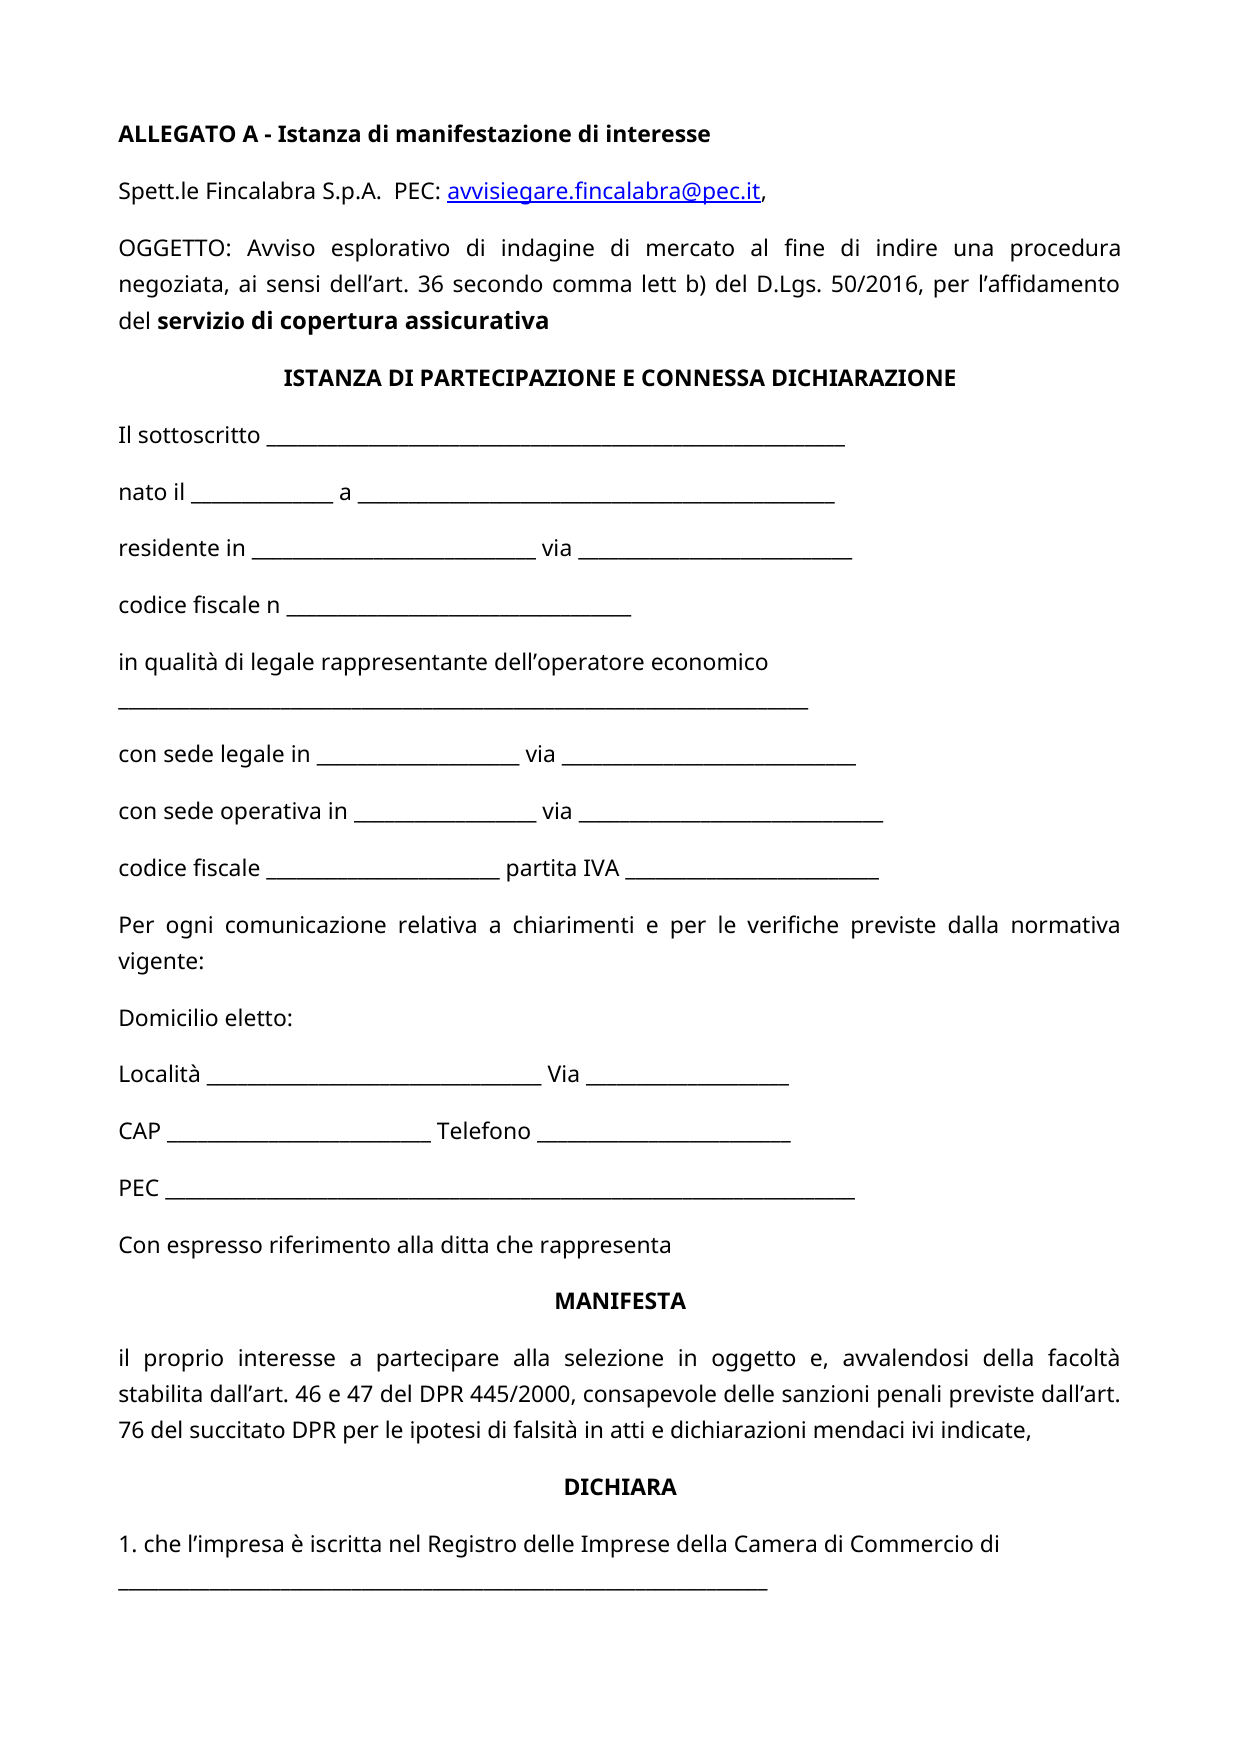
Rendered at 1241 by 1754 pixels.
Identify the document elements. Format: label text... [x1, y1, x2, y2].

text CAP __________________________ Telefono _________________________ [118, 1115, 1122, 1146]
text OGGETTO: Avviso esplorativo di indagine di mercato al fine di indire una procedura negoziata, ai sensi dell’art. 36 secondo comma lett b) del D.Lgs. 50/2016, per l’affidamento del servizio di copertura assicurativa [118, 232, 1122, 336]
text ISTANZA DI PARTECIPAZIONE E CONNESSA DICHIARAZIONE [118, 362, 1122, 393]
text nato il ______________ a _______________________________________________ [118, 475, 1122, 507]
text MANIFESTA [118, 1285, 1122, 1317]
text Il sottoscritto _________________________________________________________ [118, 419, 1122, 450]
text ALLEGATO A - Istanza di manifestazione di interesse [118, 118, 1122, 149]
text Per ogni comunicazione relativa a chiarimenti e per le verifiche previste dalla normativa vigente: [118, 909, 1122, 976]
text DICHIARA [118, 1471, 1122, 1502]
text PEC ____________________________________________________________________ [118, 1172, 1122, 1203]
text con sede operativa in __________________ via ______________________________ [118, 795, 1122, 826]
text il proprio interesse a partecipare alla selezione in oggetto e, avvalendosi della facoltà stabilita dall’art. 46 e 47 del DPR 445/2000, consapevole delle sanzioni penali previste dall’art. 76 del succitato DPR per le ipotesi di falsità in atti e dichiarazioni mendaci ivi indicate, [118, 1342, 1122, 1445]
text con sede legale in ____________________ via _____________________________ [118, 738, 1122, 770]
text codice fiscale _______________________ partita IVA _________________________ [118, 852, 1122, 883]
text codice fiscale n __________________________________ [118, 589, 1122, 620]
text residente in ____________________________ via ___________________________ [118, 532, 1122, 563]
text Località _________________________________ Via ____________________ [118, 1058, 1122, 1089]
text Domicilio eletto: [118, 1001, 1122, 1033]
text 1. che l’impresa è iscritta nel Registro delle Imprese della Camera di Commercio di ________________________________________________________________ [118, 1527, 1122, 1595]
text in qualità di legale rappresentante dell’operatore economico ____________________________________________________________________ [118, 646, 1122, 713]
text Spett.le Fincalabra S.p.A. PEC: avvisiegare.fincalabra@pec.it, [118, 175, 1122, 206]
text Con espresso riferimento alla ditta che rappresenta [118, 1228, 1122, 1260]
